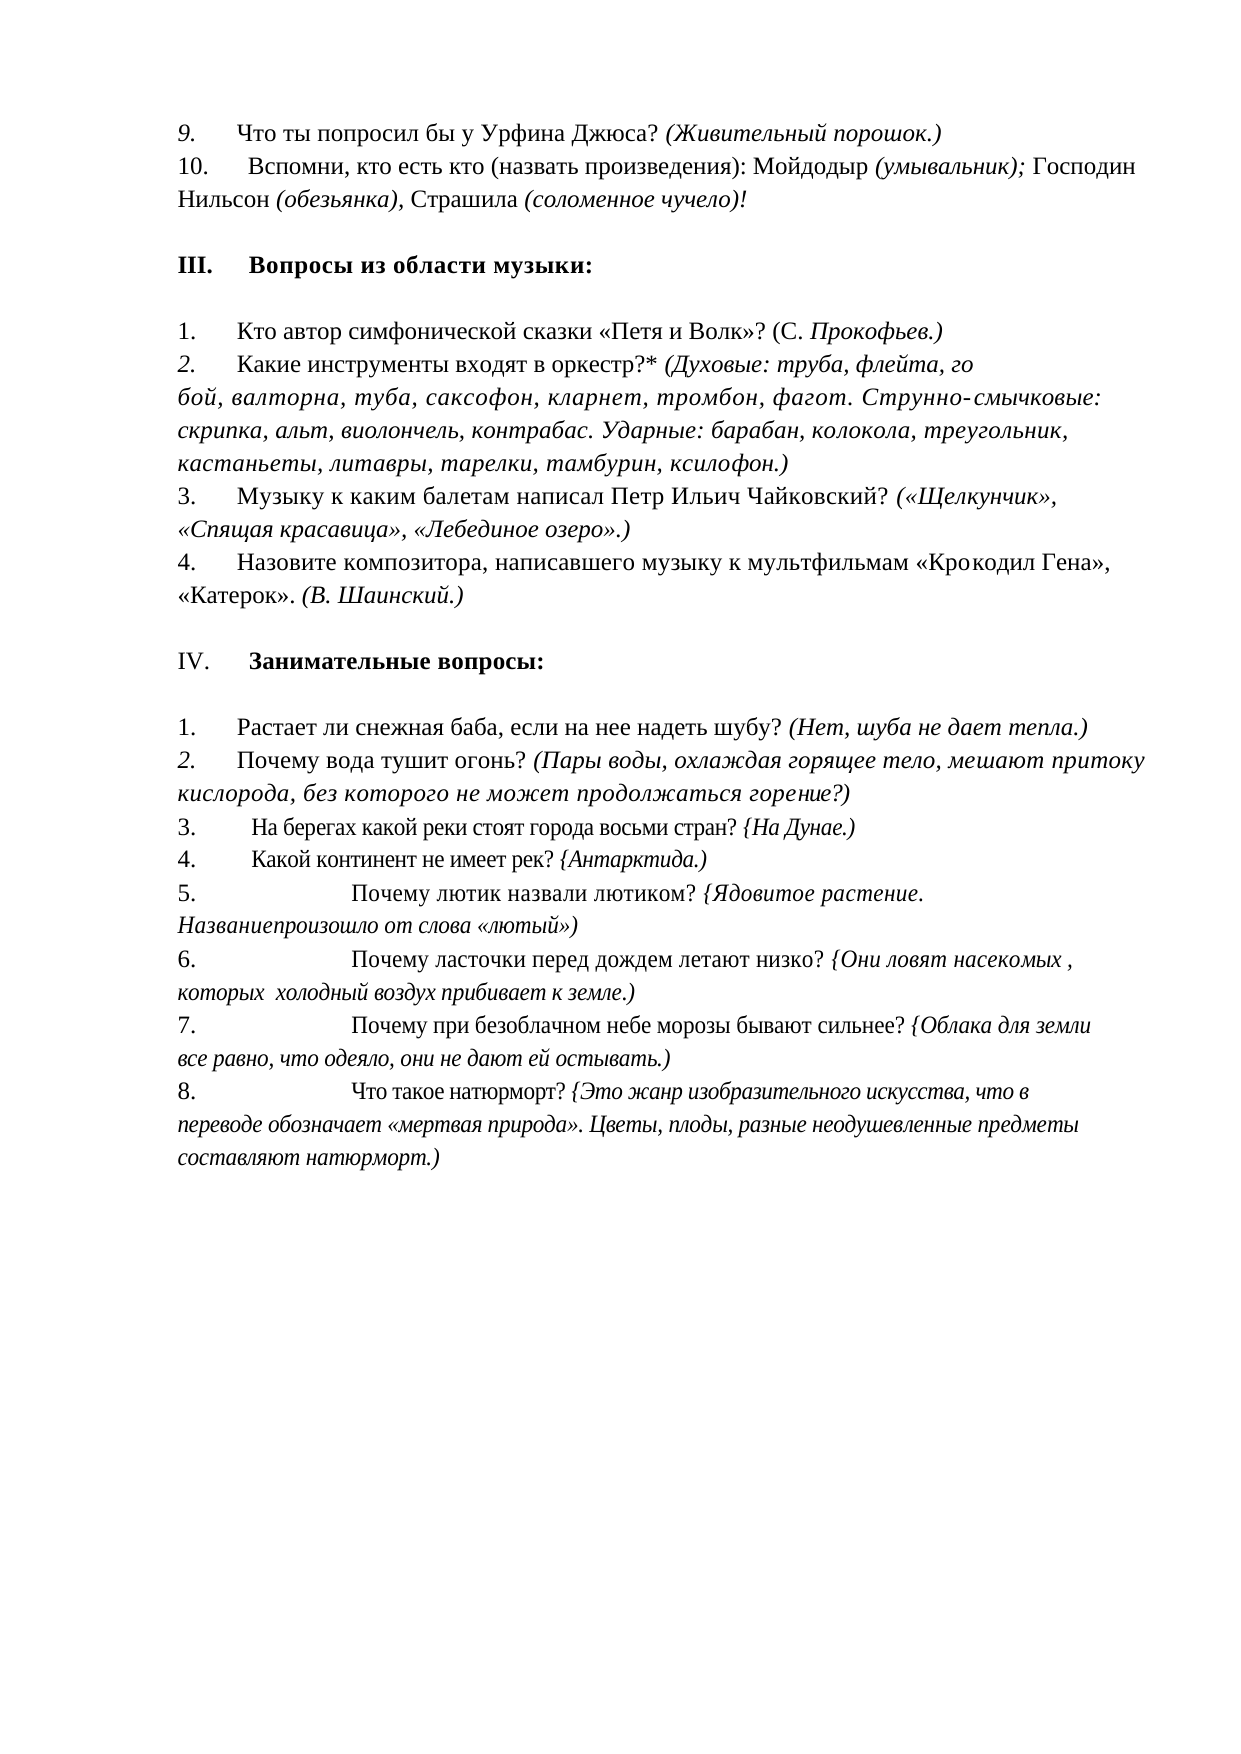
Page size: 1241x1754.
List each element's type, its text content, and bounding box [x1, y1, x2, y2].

list На берегах какой реки стоят города восьми стран? {На Дунае.) [177, 812, 1152, 840]
list Музыку к каким балетам написал Петр Ильич Чайковский? («Щелкунчик», «Спящая красавица», «Лебединое озеро».) [177, 481, 1152, 543]
list Назовите композитора, написавшего музыку к мультфильмам «Крокодил Гена», «Катерок». (В. Шаинский.) [177, 547, 1152, 609]
list Почему при безоблачном небе морозы бывают сильнее? {Облака для земли все равно, что одеяло, они не дают ей остывать.) [177, 1010, 1112, 1071]
list Что такое натюрморт? {Это жанр изобразительного искусства, что в переводе обозначает «мертвая природа». Цветы, плоды, разные неодушевленные предметы составляют натюрморт.) [177, 1076, 1112, 1171]
list Какие инструменты входят в оркестр?* (Духовые: труба, флейта, го бой, валторна, туба, саксофон, кларнет, тромбон, фагот. Струнно-смычковые: скрипка, альт, виолончель, контрабас. Ударные: барабан, колокола, треугольник, кастаньеты, литавры, тарелки, тамбурин, ксилофон.) [177, 349, 1152, 477]
list Кто автор симфонической сказки «Петя и Волк»? (С. Прокофьев.) [177, 316, 1152, 345]
list Почему ласточки перед дождем летают низко? {Они ловят насекомых , которых холодный воздух прибивает к земле.) [177, 944, 1112, 1005]
list Почему вода тушит огонь? (Пары воды, охлаждая горящее тело, мешают притоку кислорода, без которого не может продолжаться горение?) [177, 746, 1152, 807]
list Что ты попросил бы у Урфина Джюса? (Живительный порошок.) [177, 118, 1152, 147]
text 10. Вспомни, кто есть кто (назвать произведения): Мойдодыр (умывальник); Господин Нильсон (обезьянка), Страшила (соломенное чучело)! [177, 151, 1152, 213]
list Растает ли снежная баба, если на нее надеть шубу? (Нет, шуба не дает тепла.) [177, 712, 1152, 741]
list Какой континент не имеет рек? {Антарктида.) [177, 844, 1152, 873]
text III. Вопросы из области музыки: [177, 250, 1152, 279]
text IV. Занимательные вопросы: [177, 646, 1152, 675]
list Почему лютик назвали лютиком? {Ядовитое растение. Названиепроизошло от слова «лютый») [177, 878, 1112, 939]
